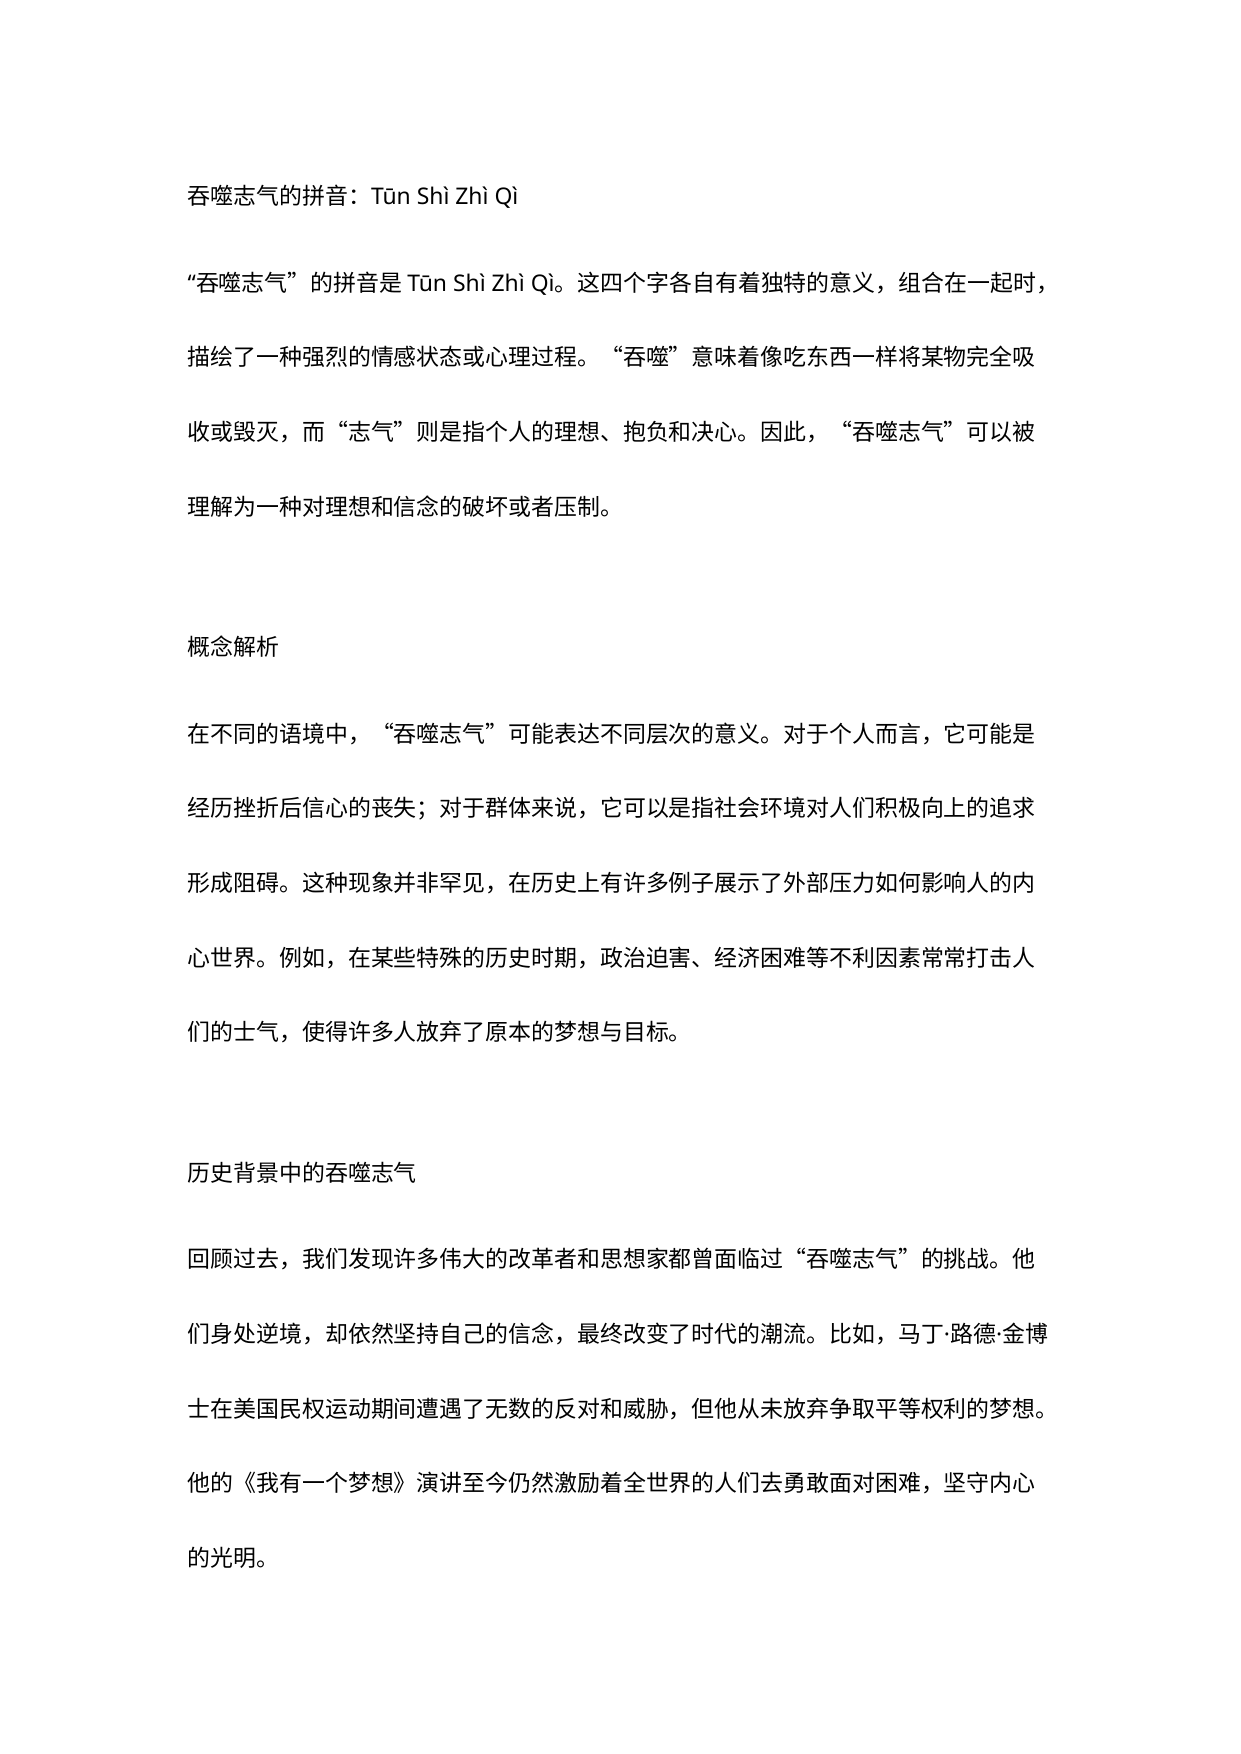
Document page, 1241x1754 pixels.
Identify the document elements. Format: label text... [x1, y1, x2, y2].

text 在不同的语境中，“吞噬志气”可能表达不同层次的意义。对于个人而言，它可能是经历挫折后信心的丧失；对于群体来说，它可以是指社会环境对人们积极向上的追求形成阻碍。这种现象并非罕见，在历史上有许多例子展示了外部压力如何影响人的内心世界。例如，在某些特殊的历史时期，政治迫害、经济困难等不利因素常常打击人们的士气，使得许多人放弃了原本的梦想与目标。 [187, 700, 1053, 1063]
text 历史背景中的吞噬志气 [187, 1139, 1053, 1204]
text “吞噬志气”的拼音是 Tūn Shì Zhì Qì。这四个字各自有着独特的意义，组合在一起时，描绘了一种强烈的情感状态或心理过程。“吞噬”意味着像吃东西一样将某物完全吸收或毁灭，而“志气”则是指个人的理想、抱负和决心。因此，“吞噬志气”可以被理解为一种对理想和信念的破坏或者压制。 [187, 249, 1053, 538]
text 回顾过去，我们发现许多伟大的改革者和思想家都曾面临过“吞噬志气”的挑战。他们身处逆境，却依然坚持自己的信念，最终改变了时代的潮流。比如，马丁·路德·金博士在美国民权运动期间遭遇了无数的反对和威胁，但他从未放弃争取平等权利的梦想。他的《我有一个梦想》演讲至今仍然激励着全世界的人们去勇敢面对困难，坚守内心的光明。 [187, 1225, 1053, 1589]
text 吞噬志气的拼音：Tūn Shì Zhì Qì [187, 162, 1053, 227]
text 概念解析 [187, 613, 1053, 678]
